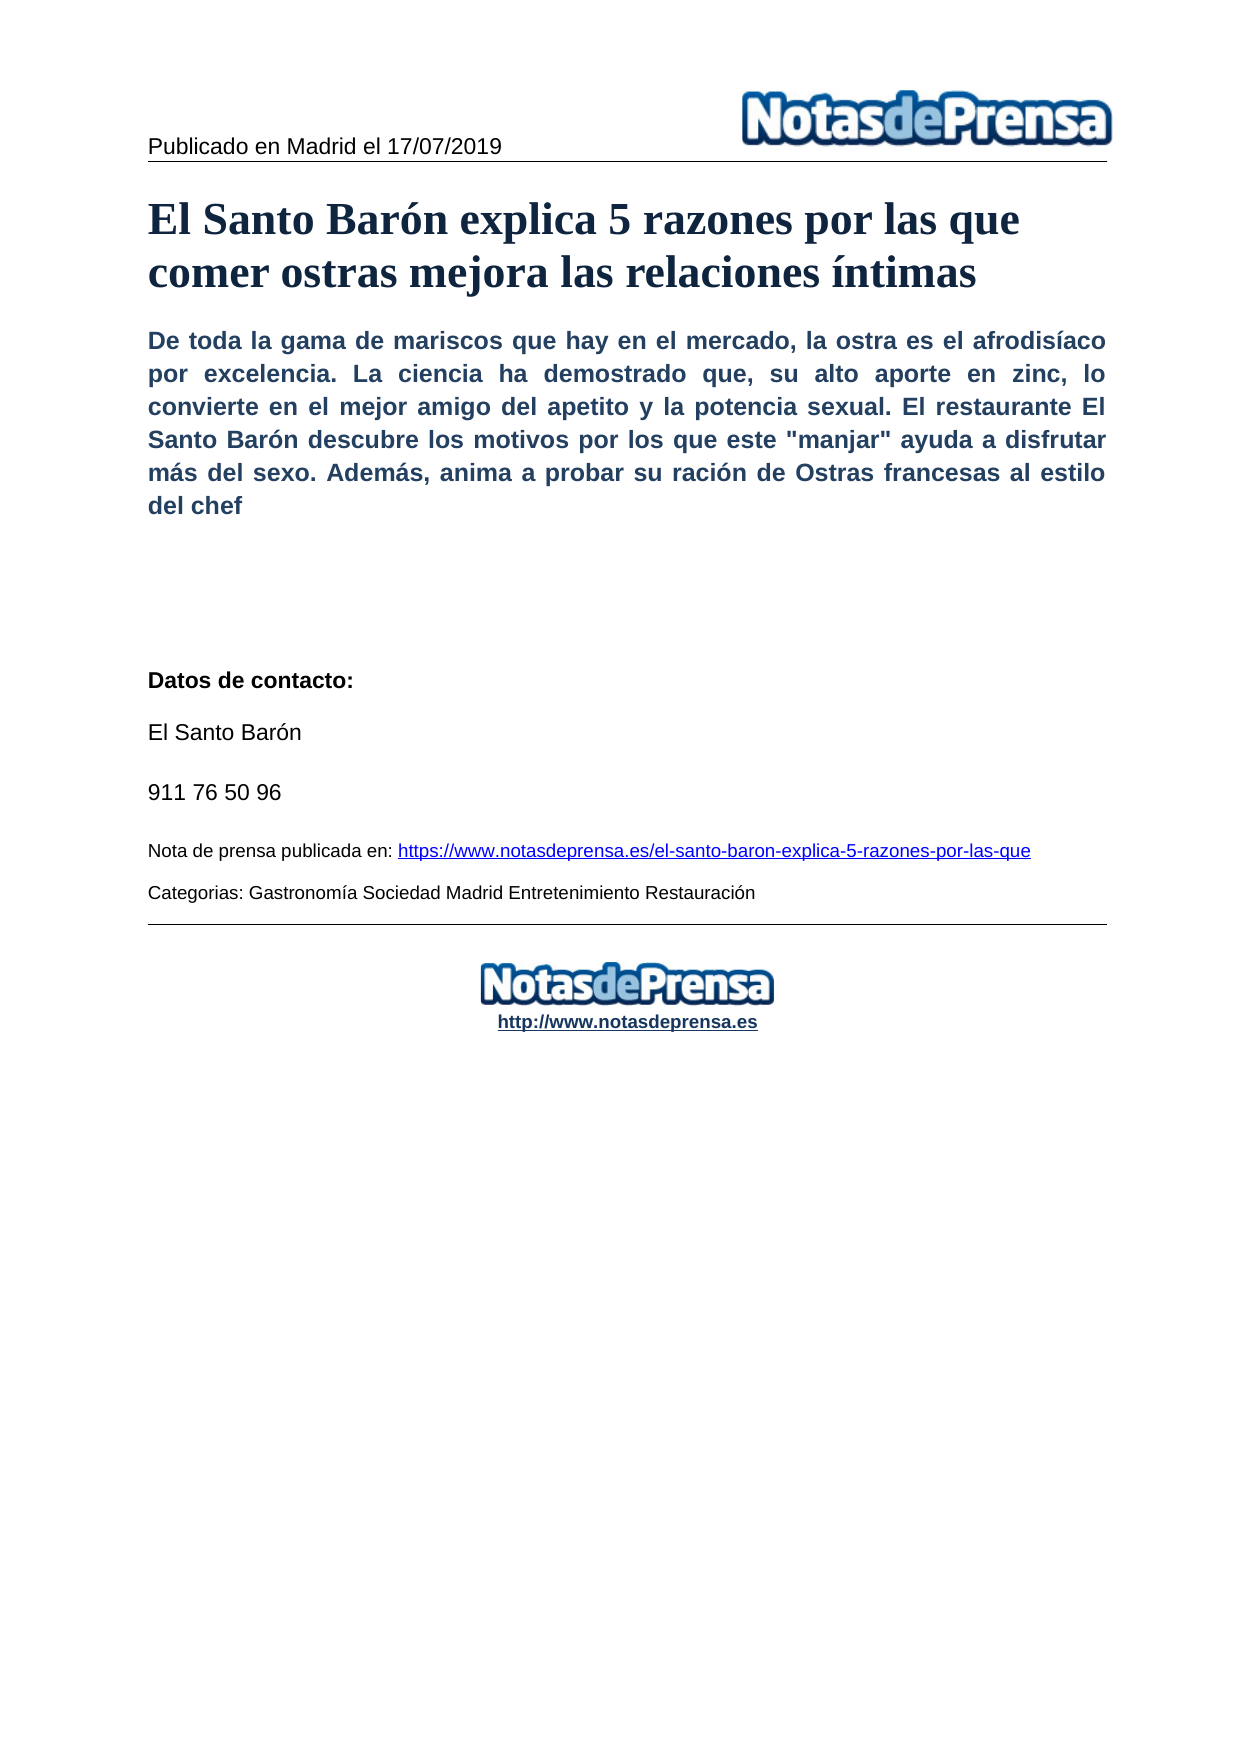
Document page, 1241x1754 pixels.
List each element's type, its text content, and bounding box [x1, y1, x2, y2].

text http://www.notasdeprensa.es [148, 1011, 1107, 1033]
subtitle De toda la gama de mariscos que hay en el mercado, la ostra es el afrodisíaco por excelencia. La ciencia ha demostrado que, su alto aporte en zinc, lo convierte en el mejor amigo del apetito y la potencia sexual. El restaurante El Santo Barón descubre los motivos por los que este "manjar" ayuda a disfrutar más del sexo. Además, anima a probar su ración de Ostras francesas al estilo del chef [148, 326, 1107, 520]
text Categorias: Gastronomía Sociedad Madrid Entretenimiento Restauración [148, 882, 1107, 903]
text Publicado en Madrid el 17/07/2019 [148, 133, 1107, 161]
text Nota de prensa publicada en: https://www.notasdeprensa.es/el-santo-baron-explica-5-razones-por-las-que [148, 839, 1107, 861]
text Datos de contacto: [148, 667, 1107, 694]
picture [480, 961, 775, 1007]
subtitle El Santo Barón explica 5 razones por las que comer ostras mejora las relaciones íntimas [148, 192, 1107, 297]
picture [742, 90, 1113, 148]
text El Santo Barón [148, 718, 1063, 745]
text 911 76 50 96 [148, 779, 1063, 805]
